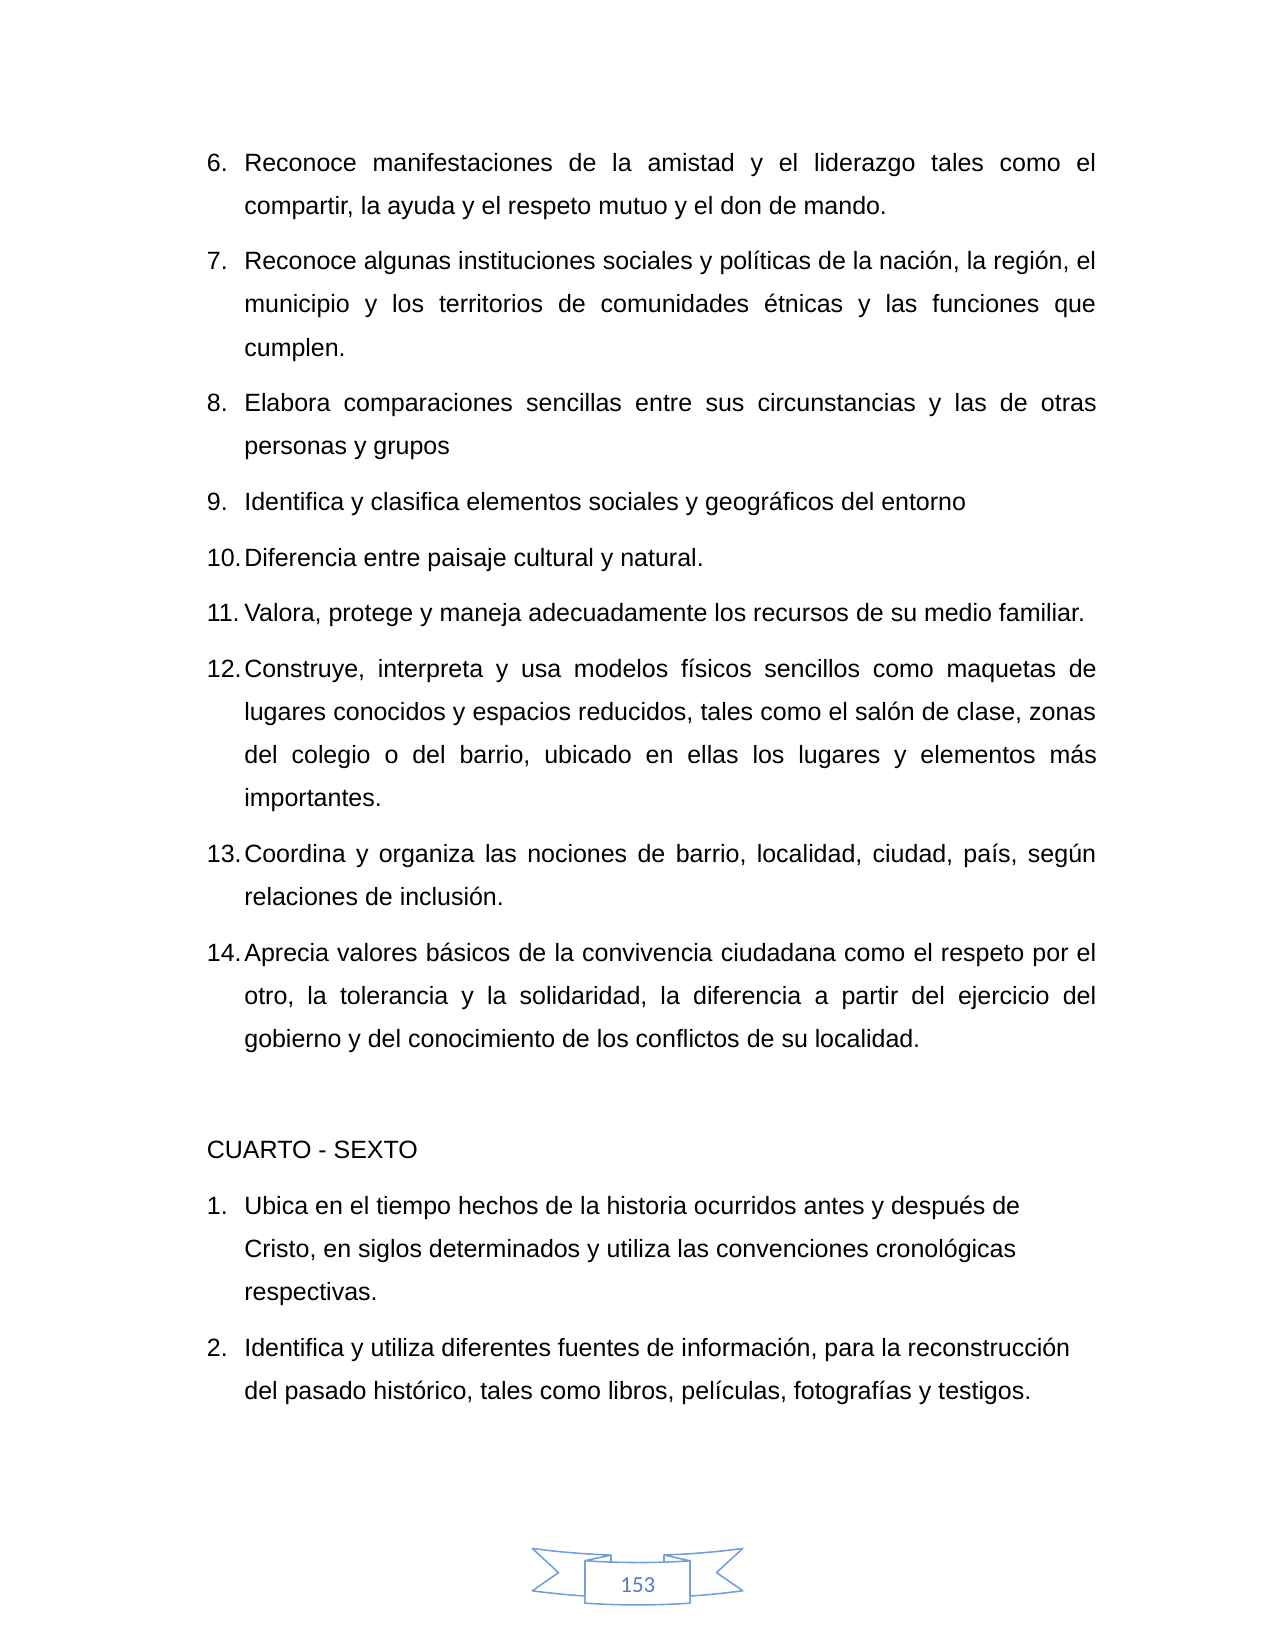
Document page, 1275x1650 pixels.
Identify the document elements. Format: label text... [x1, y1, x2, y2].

list Diferencia entre paisaje cultural y natural. [207, 543, 1098, 571]
list Reconoce algunas instituciones sociales y políticas de la nación, la región, el municipio y los territorios de comunidades étnicas y las funciones que cumplen. [207, 246, 1098, 361]
list Valora, protege y maneja adecuadamente los recursos de su medio familiar. [207, 598, 1098, 627]
list Reconoce manifestaciones de la amistad y el liderazgo tales como el compartir, la ayuda y el respeto mutuo y el don de mando. [207, 148, 1098, 219]
list Construye, interpreta y usa modelos físicos sencillos como maquetas de lugares conocidos y espacios reducidos, tales como el salón de clase, zonas del colegio o del barrio, ubicado en ellas los lugares y elementos más importantes. [207, 654, 1098, 812]
text CUARTO - SEXTO [207, 1135, 1098, 1164]
list Ubica en el tiempo hechos de la historia ocurridos antes y después de Cristo, en siglos determinados y utiliza las convenciones cronológicas respectivas. [207, 1191, 1098, 1306]
list Identifica y utiliza diferentes fuentes de información, para la reconstrucción del pasado histórico, tales como libros, películas, fotografías y testigos. [207, 1333, 1098, 1404]
list Aprecia valores básicos de la convivencia ciudadana como el respeto por el otro, la tolerancia y la solidaridad, la diferencia a partir del ejercicio del gobierno y del conocimiento de los conflictos de su localidad. [207, 938, 1098, 1053]
list Coordina y organiza las nociones de barrio, localidad, ciudad, país, según relaciones de inclusión. [207, 839, 1098, 911]
list Elabora comparaciones sencillas entre sus circunstancias y las de otras personas y grupos [207, 388, 1098, 460]
list Identifica y clasifica elementos sociales y geográficos del entorno [207, 487, 1098, 516]
